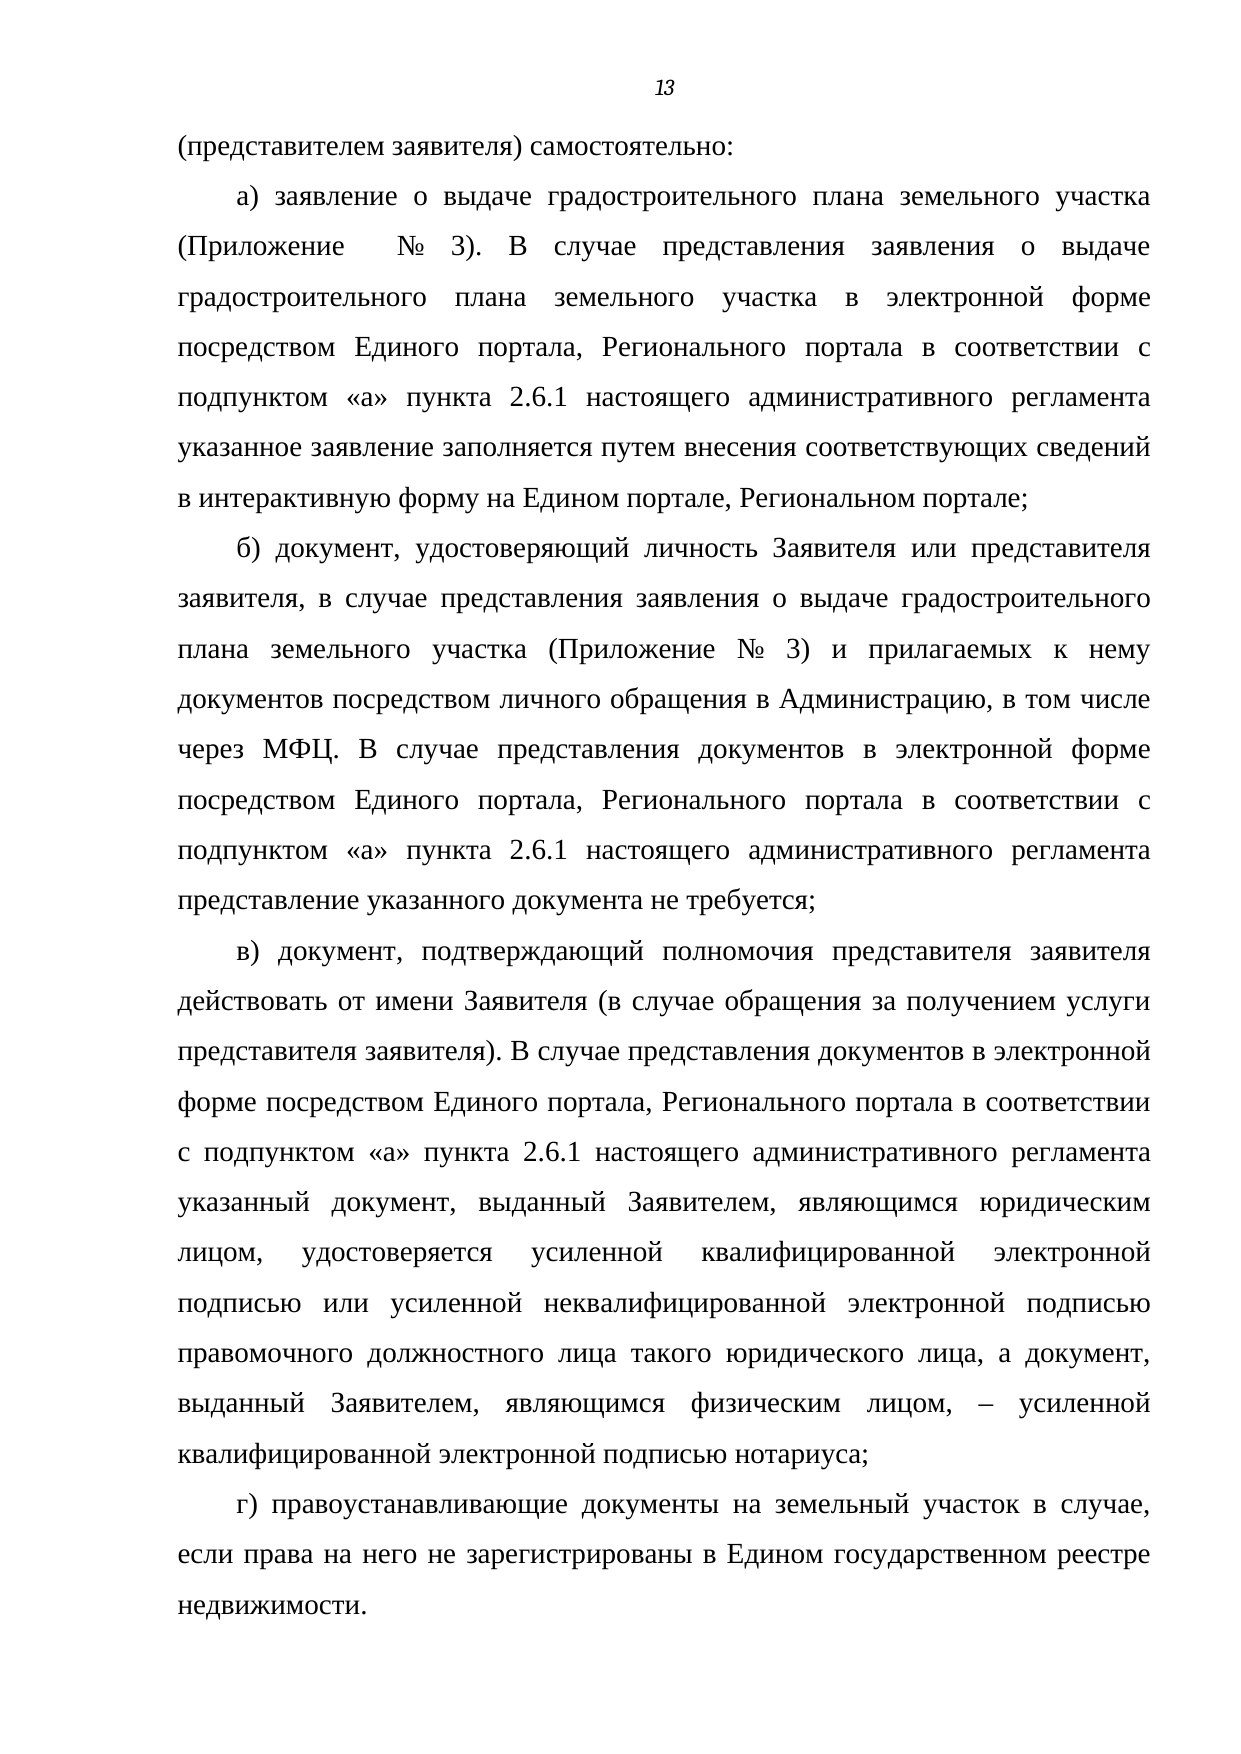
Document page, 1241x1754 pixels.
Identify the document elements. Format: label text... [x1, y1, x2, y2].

text г) правоустанавливающие документы на земельный участок в случае, если права на него не зарегистрированы в Едином государственном реестре недвижимости. [177, 1486, 1152, 1620]
text в) документ, подтверждающий полномочия представителя заявителя действовать от имени Заявителя (в случае обращения за получением услуги представителя заявителя). В случае представления документов в электронной форме посредством Единого портала, Регионального портала в соответствии с подпунктом «а» пункта 2.6.1 настоящего административного регламента указанный документ, выданный Заявителем, являющимся юридическим лицом, удостоверяется усиленной квалифицированной электронной подписью или усиленной неквалифицированной электронной подписью правомочного должностного лица такого юридического лица, а документ, выданный Заявителем, являющимся физическим лицом, – усиленной квалифицированной электронной подписью нотариуса; [177, 933, 1152, 1469]
text а) заявление о выдаче градостроительного плана земельного участка (Приложение № 3). В случае представления заявления о выдаче градостроительного плана земельного участка в электронной форме посредством Единого портала, Регионального портала в соответствии с подпунктом «а» пункта 2.6.1 настоящего административного регламента указанное заявление заполняется путем внесения соответствующих сведений в интерактивную форму на Едином портале, Региональном портале; [177, 178, 1152, 513]
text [177, 128, 1152, 161]
text б) документ, удостоверяющий личность Заявителя или представителя заявителя, в случае представления заявления о выдаче градостроительного плана земельного участка (Приложение № 3) и прилагаемых к нему документов посредством личного обращения в Администрацию, в том числе через МФЦ. В случае представления документов в электронной форме посредством Единого портала, Регионального портала в соответствии с подпунктом «а» пункта 2.6.1 настоящего административного регламента представление указанного документа не требуется; [177, 530, 1152, 916]
